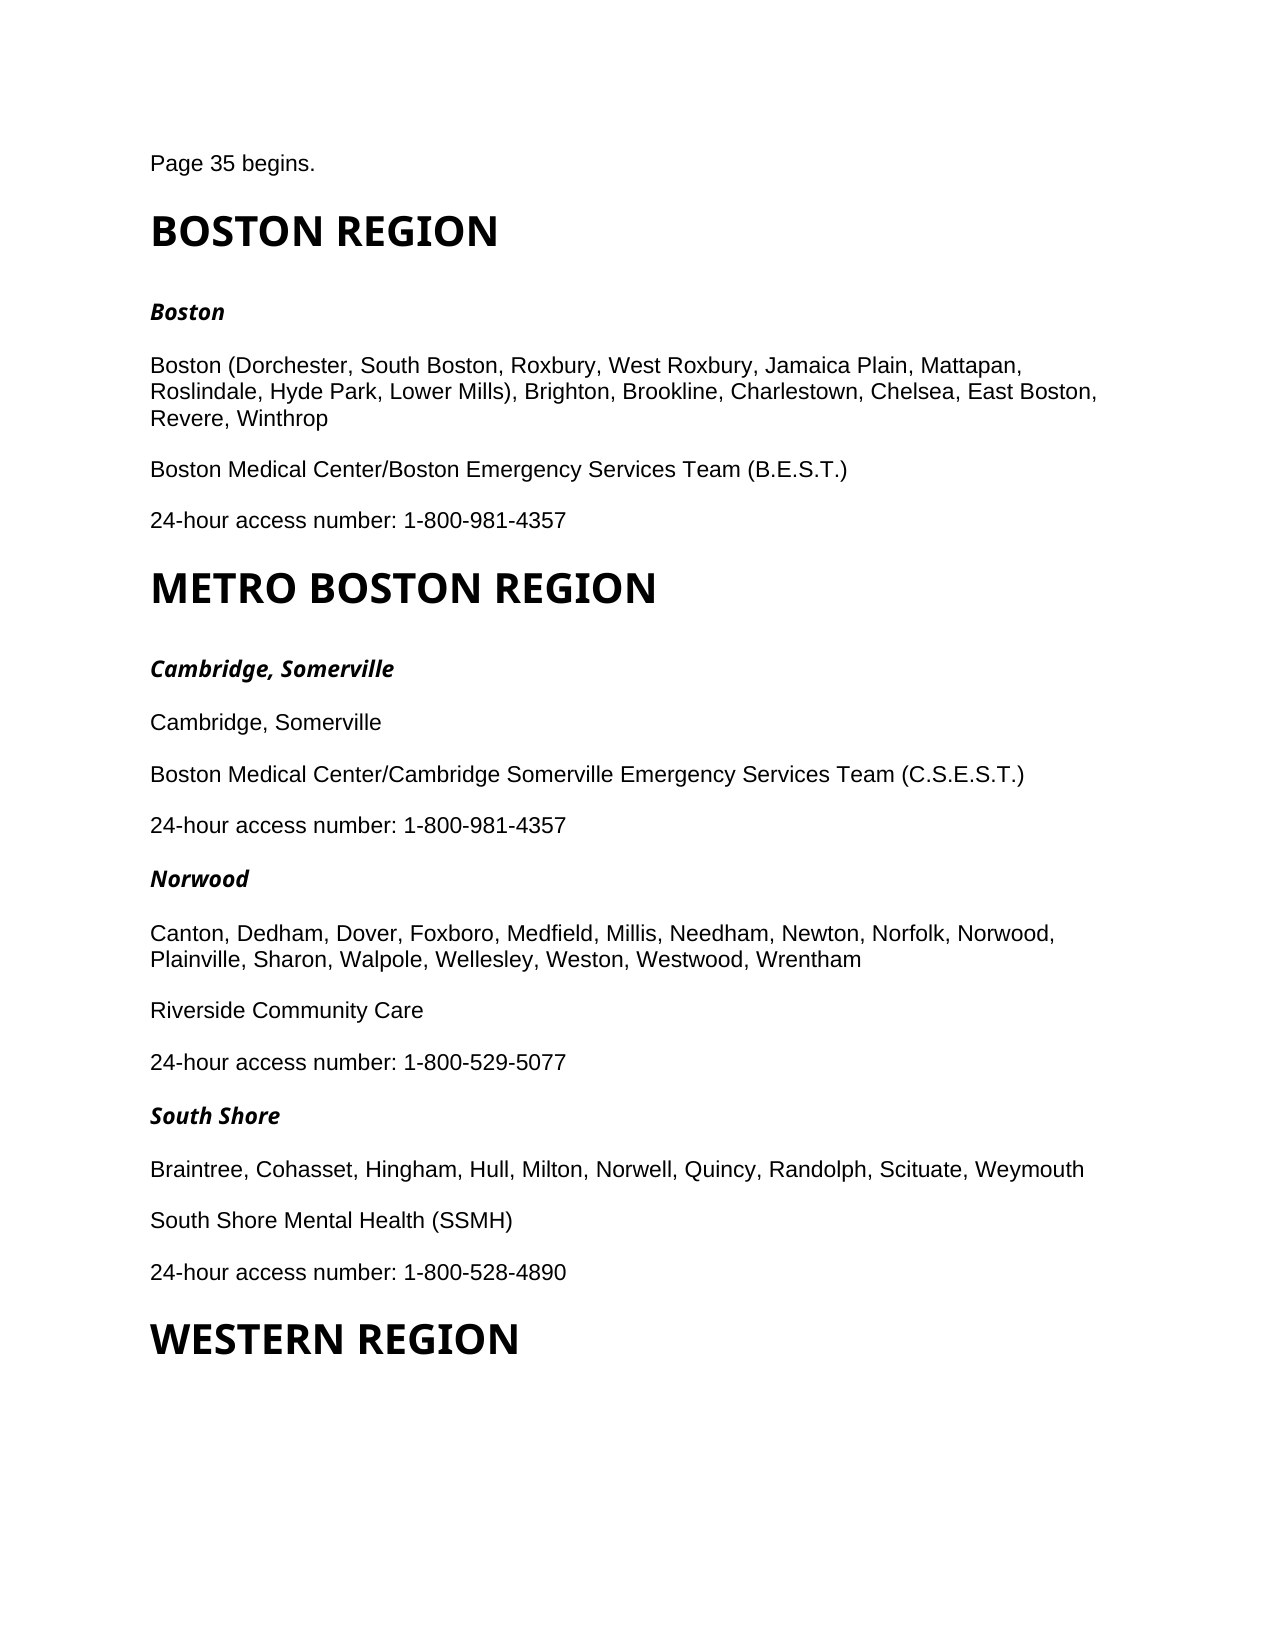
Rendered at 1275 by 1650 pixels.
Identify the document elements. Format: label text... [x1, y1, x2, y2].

subtitle South Shore [150, 1100, 1125, 1131]
subtitle Cambridge, Somerville [150, 653, 1125, 684]
text Cambridge, Somerville [150, 709, 1125, 736]
subtitle WESTERN REGION [150, 1310, 1125, 1367]
text South Shore Mental Health (SSMH) [150, 1207, 1125, 1234]
text Riverside Community Care [150, 997, 1125, 1023]
text Page 35 begins. [150, 150, 1125, 176]
text Canton, Dedham, Dover, Foxboro, Medfield, Millis, Needham, Newton, Norfolk, Norwood, Plainville, Sharon, Walpole, Wellesley, Weston, Westwood, Wrentham [150, 919, 1125, 972]
text Braintree, Cohasset, Hingham, Hull, Milton, Norwell, Quincy, Randolph, Scituate, Weymouth [150, 1156, 1125, 1182]
subtitle Boston [150, 296, 1125, 327]
text Boston Medical Center/Cambridge Somerville Emergency Services Team (C.S.E.S.T.) [150, 761, 1125, 787]
subtitle Norwood [150, 863, 1125, 894]
text 24-hour access number: 1-800-981-4357 [150, 507, 1125, 534]
text Boston (Dorchester, South Boston, Roxbury, West Roxbury, Jamaica Plain, Mattapan, Roslindale, Hyde Park, Lower Mills), Brighton, Brookline, Charlestown, Chelsea, East Boston, Revere, Winthrop [150, 352, 1125, 431]
text 24-hour access number: 1-800-528-4890 [150, 1259, 1125, 1285]
text Boston Medical Center/Boston Emergency Services Team (B.E.S.T.) [150, 456, 1125, 482]
subtitle BOSTON REGION [150, 201, 1125, 258]
subtitle METRO BOSTON REGION [150, 559, 1125, 615]
text 24-hour access number: 1-800-529-5077 [150, 1048, 1125, 1075]
text 24-hour access number: 1-800-981-4357 [150, 812, 1125, 838]
